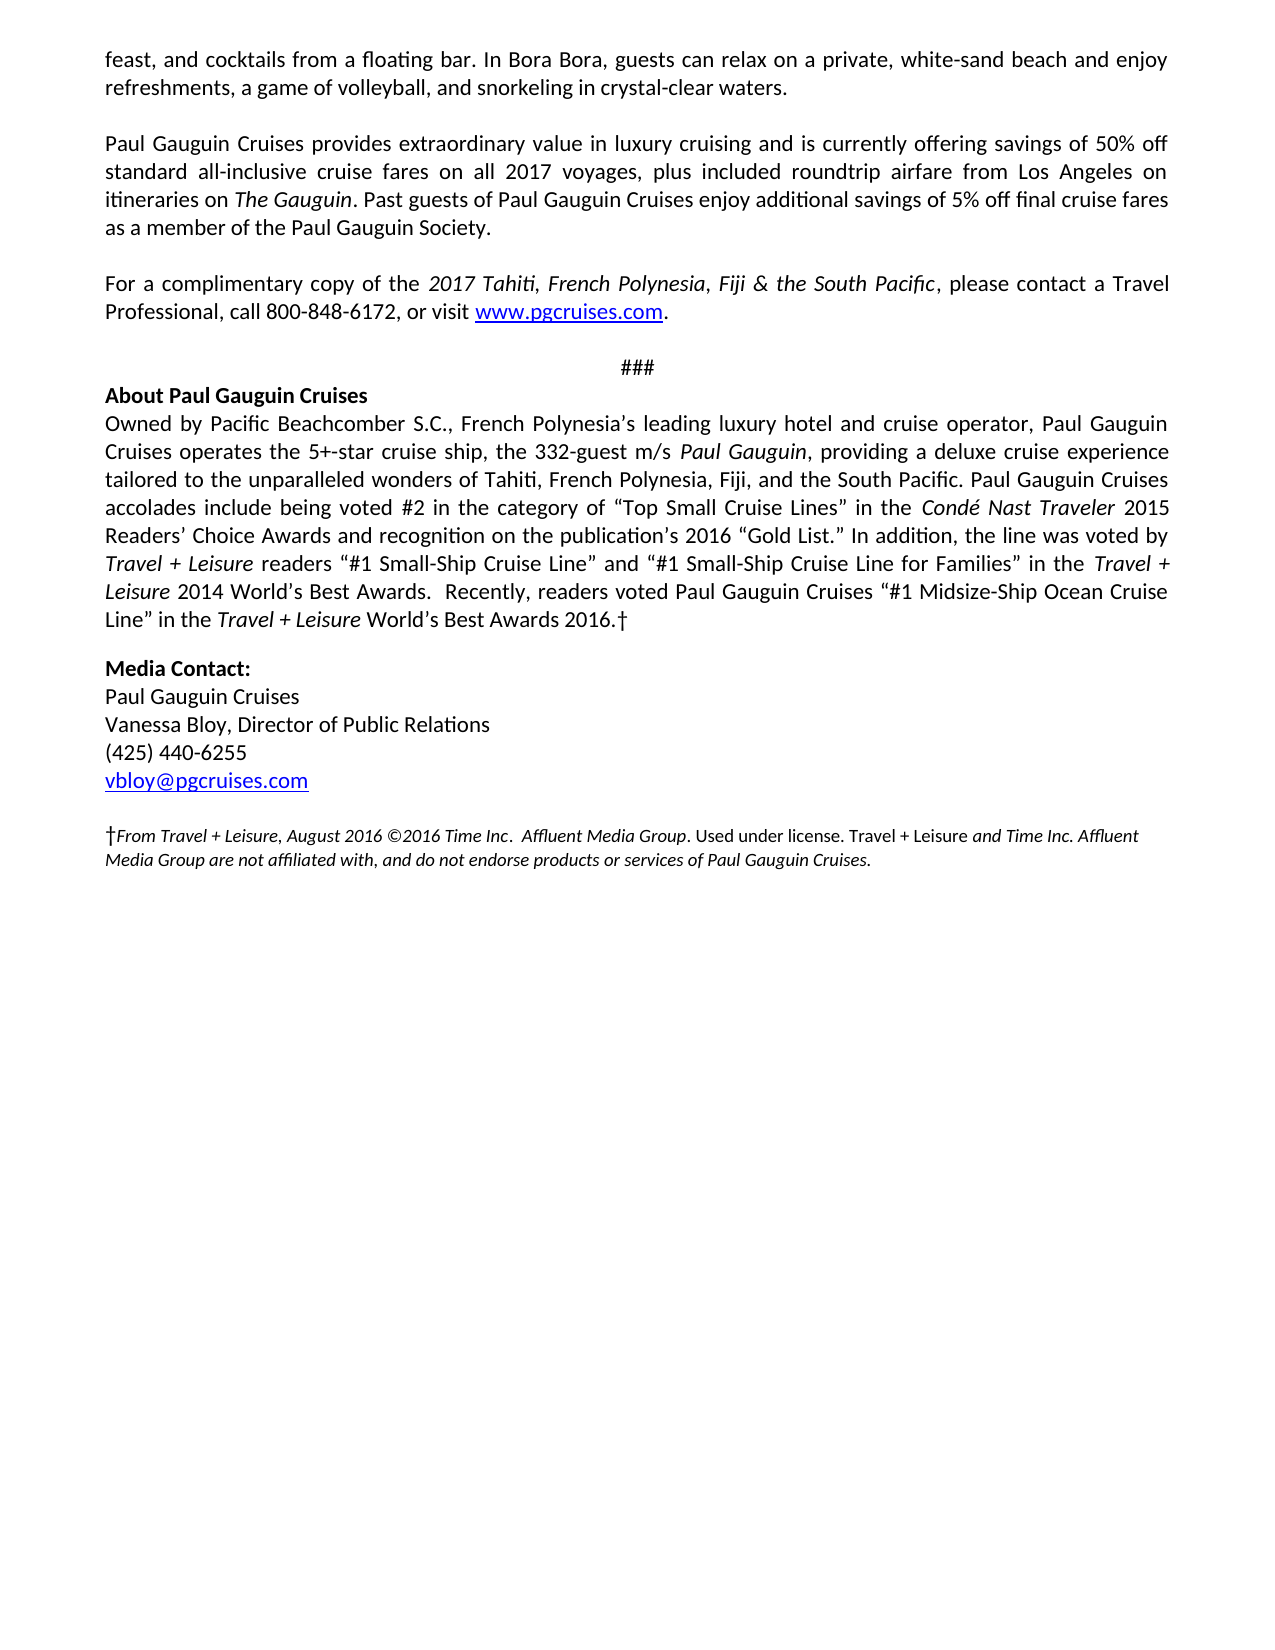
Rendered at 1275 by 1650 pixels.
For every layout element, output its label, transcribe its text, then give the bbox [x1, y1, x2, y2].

text For a complimentary copy of the 2017 Tahiti, French Polynesia, Fiji & the South Pacific, please contact a Travel Professional, call 800-848-6172, or visit www.pgcruises.com. [105, 269, 1170, 325]
text Media Contact: [105, 654, 1170, 682]
text Paul Gauguin Cruises provides extraordinary value in luxury cruising and is currently offering savings of 50% off standard all-inclusive cruise fares on all 2017 voyages, plus included roundtrip airfare from Los Angeles on itineraries on The Gauguin. Past guests of Paul Gauguin Cruises enjoy additional savings of 5% off final cruise fares as a member of the Paul Gauguin Society. [105, 129, 1170, 241]
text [105, 45, 1170, 101]
text Paul Gauguin Cruises [105, 682, 1170, 710]
text About Paul Gauguin Cruises [105, 381, 1170, 409]
text †From Travel + Leisure, August 2016 ©2016 Time Inc. Affluent Media Group. Used under license. Travel + Leisure and Time Inc. Affluent Media Group are not affiliated with, and do not endorse products or services of Paul Gauguin Cruises. [105, 820, 1170, 871]
text vbloy@pgcruises.com [105, 766, 1170, 794]
text Owned by Pacific Beachcomber S.C., French Polynesia’s leading luxury hotel and cruise operator, Paul Gauguin Cruises operates the 5+-star cruise ship, the 332-guest m/s Paul Gauguin, providing a deluxe cruise experience tailored to the unparalleled wonders of Tahiti, French Polynesia, Fiji, and the South Pacific. Paul Gauguin Cruises accolades include being voted #2 in the category of “Top Small Cruise Lines” in the Condé Nast Traveler 2015 Readers’ Choice Awards and recognition on the publication’s 2016 “Gold List.” In addition, the line was voted by Travel + Leisure readers “#1 Small-Ship Cruise Line” and “#1 Small-Ship Cruise Line for Families” in the Travel + Leisure 2014 World’s Best Awards. Recently, readers voted Paul Gauguin Cruises “#1 Midsize-Ship Ocean Cruise Line” in the Travel + Leisure World’s Best Awards 2016.† [105, 409, 1170, 633]
text Vanessa Bloy, Director of Public Relations [105, 710, 1170, 738]
text ### [105, 353, 1170, 381]
text (425) 440-6255 [105, 738, 1170, 766]
